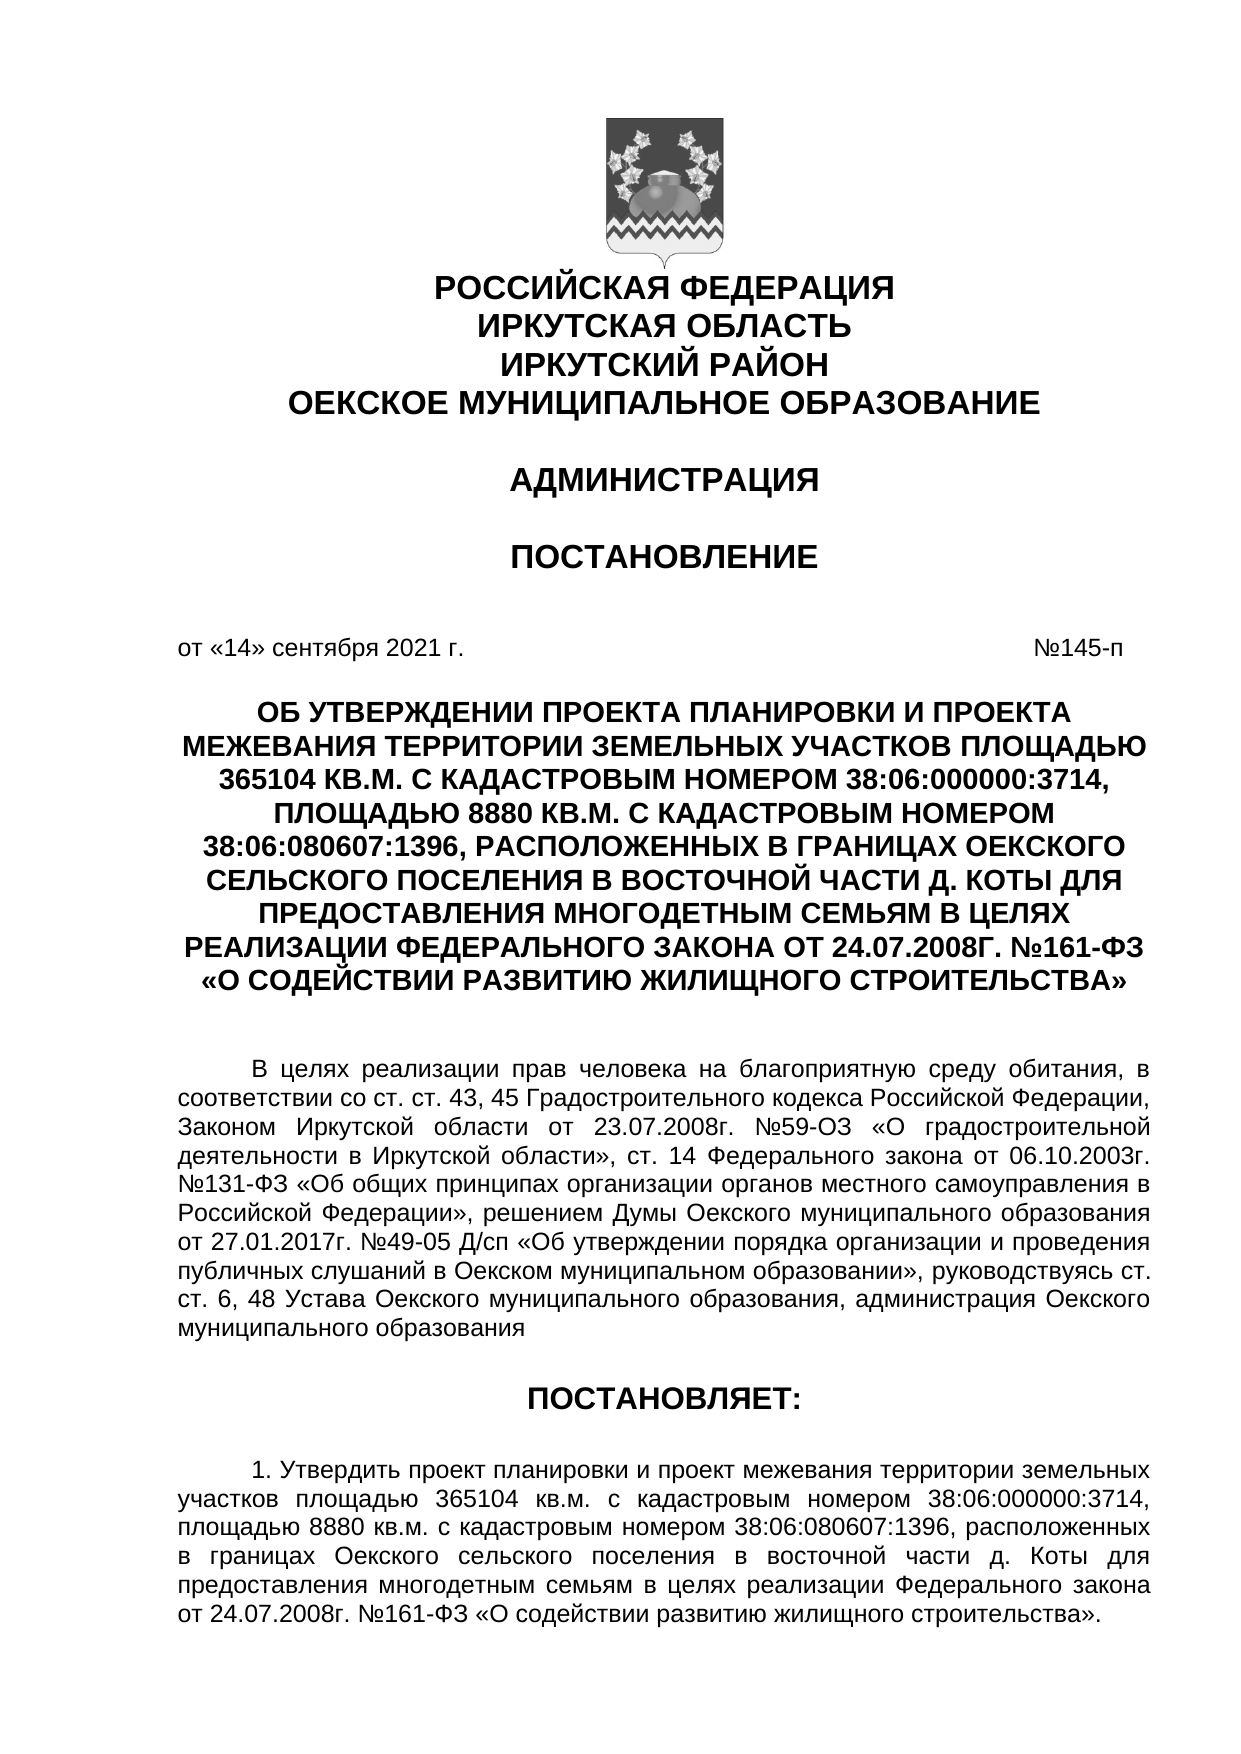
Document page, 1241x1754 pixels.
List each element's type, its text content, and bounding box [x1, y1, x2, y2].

text от «14» сентября 2021 г. №145-п [177, 633, 1152, 662]
text ПОСТАНОВЛЯЕТ: [177, 1380, 1152, 1416]
text ОБ УТВЕРЖДЕНИИ ПРОЕКТА ПЛАНИРОВКИ И ПРОЕКТА МЕЖЕВАНИЯ ТЕРРИТОРИИ ЗЕМЕЛЬНЫХ УЧАСТКОВ ПЛОЩАДЬЮ 365104 КВ.М. С КАДАСТРОВЫМ НОМЕРОМ 38:06:000000:3714, ПЛОЩАДЬЮ 8880 КВ.М. С КАДАСТРОВЫМ НОМЕРОМ 38:06:080607:1396, РАСПОЛОЖЕННЫХ В ГРАНИЦАХ ОЕКСКОГО СЕЛЬСКОГО ПОСЕЛЕНИЯ В ВОСТОЧНОЙ ЧАСТИ Д. КОТЫ ДЛЯ ПРЕДОСТАВЛЕНИЯ МНОГОДЕТНЫМ СЕМЬЯМ В ЦЕЛЯХ РЕАЛИЗАЦИИ ФЕДЕРАЛЬНОГО ЗАКОНА ОТ 24.07.2008Г. №161-ФЗ «О СОДЕЙСТВИИ РАЗВИТИЮ ЖИЛИЩНОГО СТРОИТЕЛЬСТВА» [177, 695, 1152, 997]
text РОССИЙСКАЯ ФЕДЕРАЦИЯ [177, 268, 1152, 307]
picture [604, 118, 725, 269]
text ПОСТАНОВЛЕНИЕ [177, 537, 1152, 576]
text ОЕКСКОЕ МУНИЦИПАЛЬНОЕ ОБРАЗОВАНИЕ [177, 383, 1152, 422]
text ИРКУТСКИЙ РАЙОН [177, 345, 1152, 383]
text АДМИНИСТРАЦИЯ [177, 460, 1152, 499]
text 1. Утвердить проект планировки и проект межевания территории земельных участков площадью 365104 кв.м. с кадастровым номером 38:06:000000:3714, площадью 8880 кв.м. с кадастровым номером 38:06:080607:1396, расположенных в границах Оекского сельского поселения в восточной части д. Коты для предоставления многодетным семьям в целях реализации Федерального закона от 24.07.2008г. №161-ФЗ «О содействии развитию жилищного строительства». [177, 1455, 1152, 1627]
text В целях реализации прав человека на благоприятную среду обитания, в соответствии со ст. ст. 43, 45 Градостроительного кодекса Российской Федерации, Законом Иркутской области от 23.07.2008г. №59-ОЗ «О градостроительной деятельности в Иркутской области», ст. 14 Федерального закона от 06.10.2003г. №131-ФЗ «Об общих принципах организации органов местного самоуправления в Российской Федерации», решением Думы Оекского муниципального образования от 27.01.2017г. №49-05 Д/сп «Об утверждении порядка организации и проведения публичных слушаний в Оекском муниципальном образовании», руководствуясь ст. ст. 6, 48 Устава Оекского муниципального образования, администрация Оекского муниципального образования [177, 1054, 1152, 1342]
text ИРКУТСКАЯ ОБЛАСТЬ [177, 307, 1152, 345]
